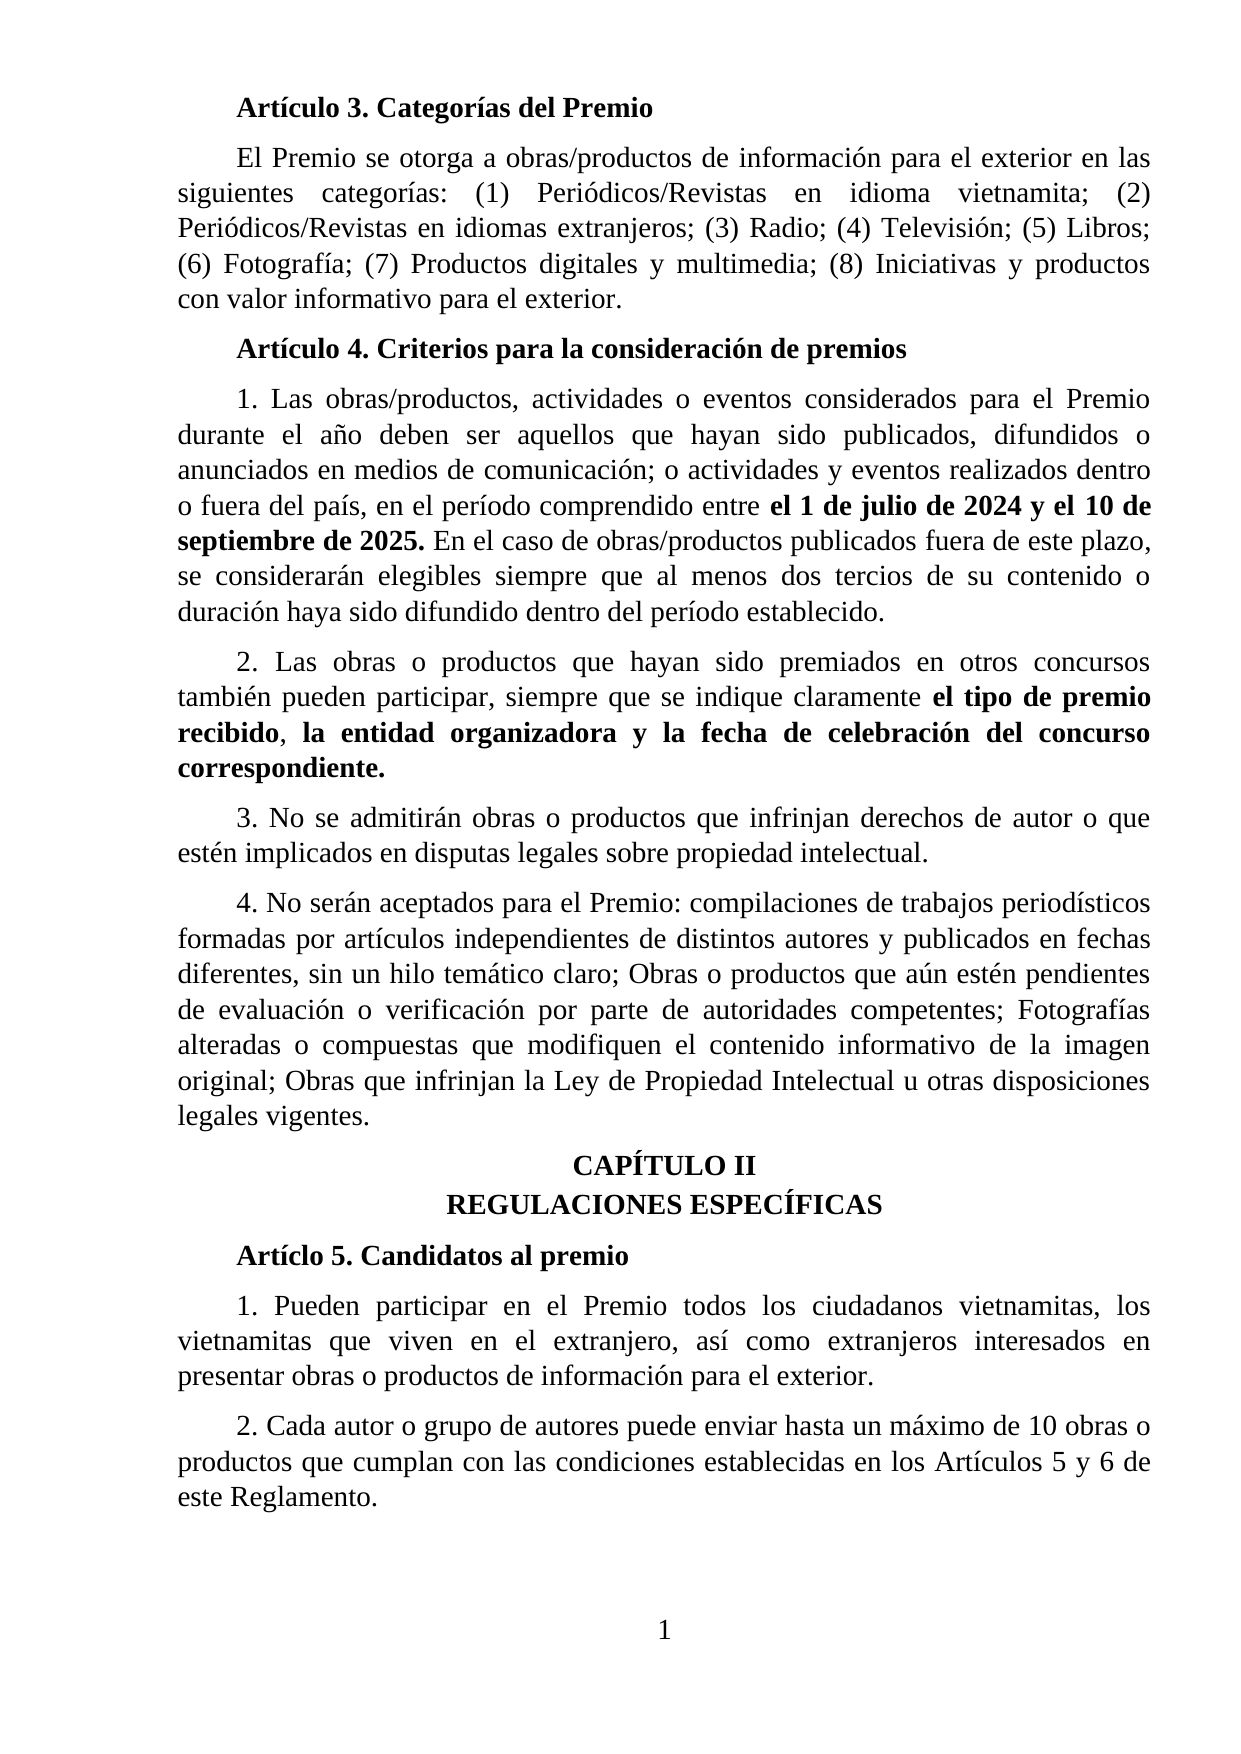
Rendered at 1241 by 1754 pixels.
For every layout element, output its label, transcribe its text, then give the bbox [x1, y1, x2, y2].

text 4. No serán aceptados para el Premio: compilaciones de trabajos periodísticos formadas por artículos independientes de distintos autores y publicados en fechas diferentes, sin un hilo temático claro; Obras o productos que aún estén pendientes de evaluación o verificación por parte de autoridades competentes; Fotografías alteradas o compuestas que modifiquen el contenido informativo de la imagen original; Obras que infrinjan la Ley de Propiedad Intelectual u otras disposiciones legales vigentes. [177, 884, 1152, 1132]
text 3. No se admitirán obras o productos que infrinjan derechos de autor o que estén implicados en disputas legales sobre propiedad intelectual. [177, 799, 1152, 870]
text 2. Cada autor o grupo de autores puede enviar hasta un máximo de 10 obras o productos que cumplan con las condiciones establecidas en los Artículos 5 y 6 de este Reglamento. [177, 1407, 1152, 1514]
list Artículo 4. Criterios para la consideración de premios [177, 330, 1152, 366]
text 1. Pueden participar en el Premio todos los ciudadanos vietnamitas, los vietnamitas que viven en el extranjero, así como extranjeros interesados en presentar obras o productos de información para el exterior. [177, 1287, 1152, 1393]
text Artíclo 5. Candidatos al premio [177, 1237, 1152, 1272]
text El Premio se otorga a obras/productos de información para el exterior en las siguientes categorías: (1) Periódicos/Revistas en idioma vietnamita; (2) Periódicos/Revistas en idiomas extranjeros; (3) Radio; (4) Televisión; (5) Libros; (6) Fotografía; (7) Productos digitales y multimedia; (8) Iniciativas y productos con valor informativo para el exterior. [177, 139, 1152, 316]
text 1. Las obras/productos, actividades o eventos considerados para el Premio durante el año deben ser aquellos que hayan sido publicados, difundidos o anunciados en medios de comunicación; o actividades y eventos realizados dentro o fuera del país, en el período comprendido entre el 1 de julio de 2024 y el 10 de septiembre de 2025. En el caso de obras/productos publicados fuera de este plazo, se considerarán elegibles siempre que al menos dos tercios de su contenido o duración haya sido difundido dentro del período establecido. [177, 380, 1152, 628]
text Artículo 3. Categorías del Premio [177, 89, 1152, 124]
text CAPÍTULO II REGULACIONES ESPECÍFICAS [177, 1145, 1152, 1222]
text 2. Las obras o productos que hayan sido premiados en otros concursos también pueden participar, siempre que se indique claramente el tipo de premio recibido, la entidad organizadora y la fecha de celebración del concurso correspondiente. [177, 643, 1152, 784]
